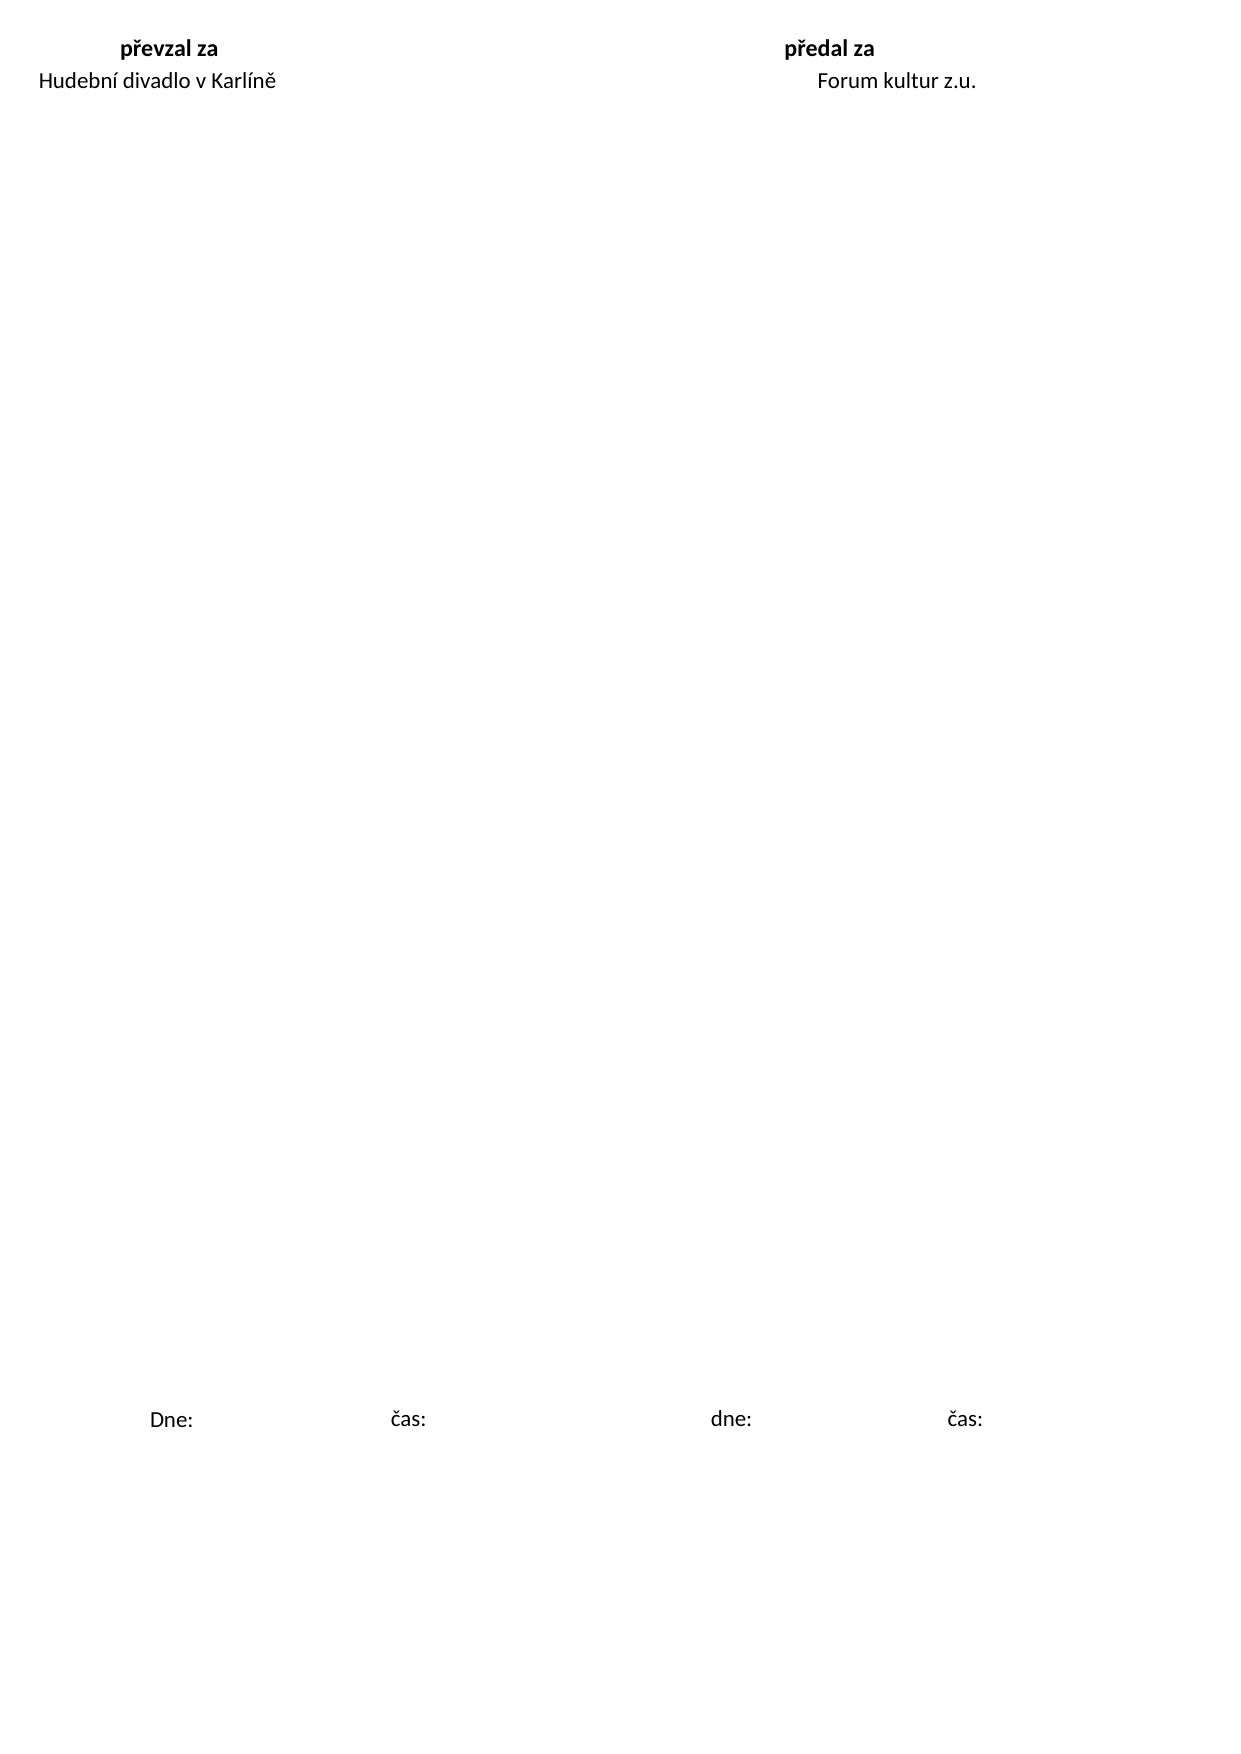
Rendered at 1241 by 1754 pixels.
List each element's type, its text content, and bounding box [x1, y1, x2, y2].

table_cell Forum kultur z.u. [681, 68, 977, 93]
table_cell Hudební divadlo v Karlíně [38, 68, 681, 93]
text čas: [391, 1408, 426, 1431]
table_header předal za [681, 38, 977, 67]
text Dne: [150, 1408, 193, 1432]
table_header převzal za [38, 38, 681, 67]
text čas: [947, 1407, 983, 1431]
text dne: [711, 1407, 752, 1431]
